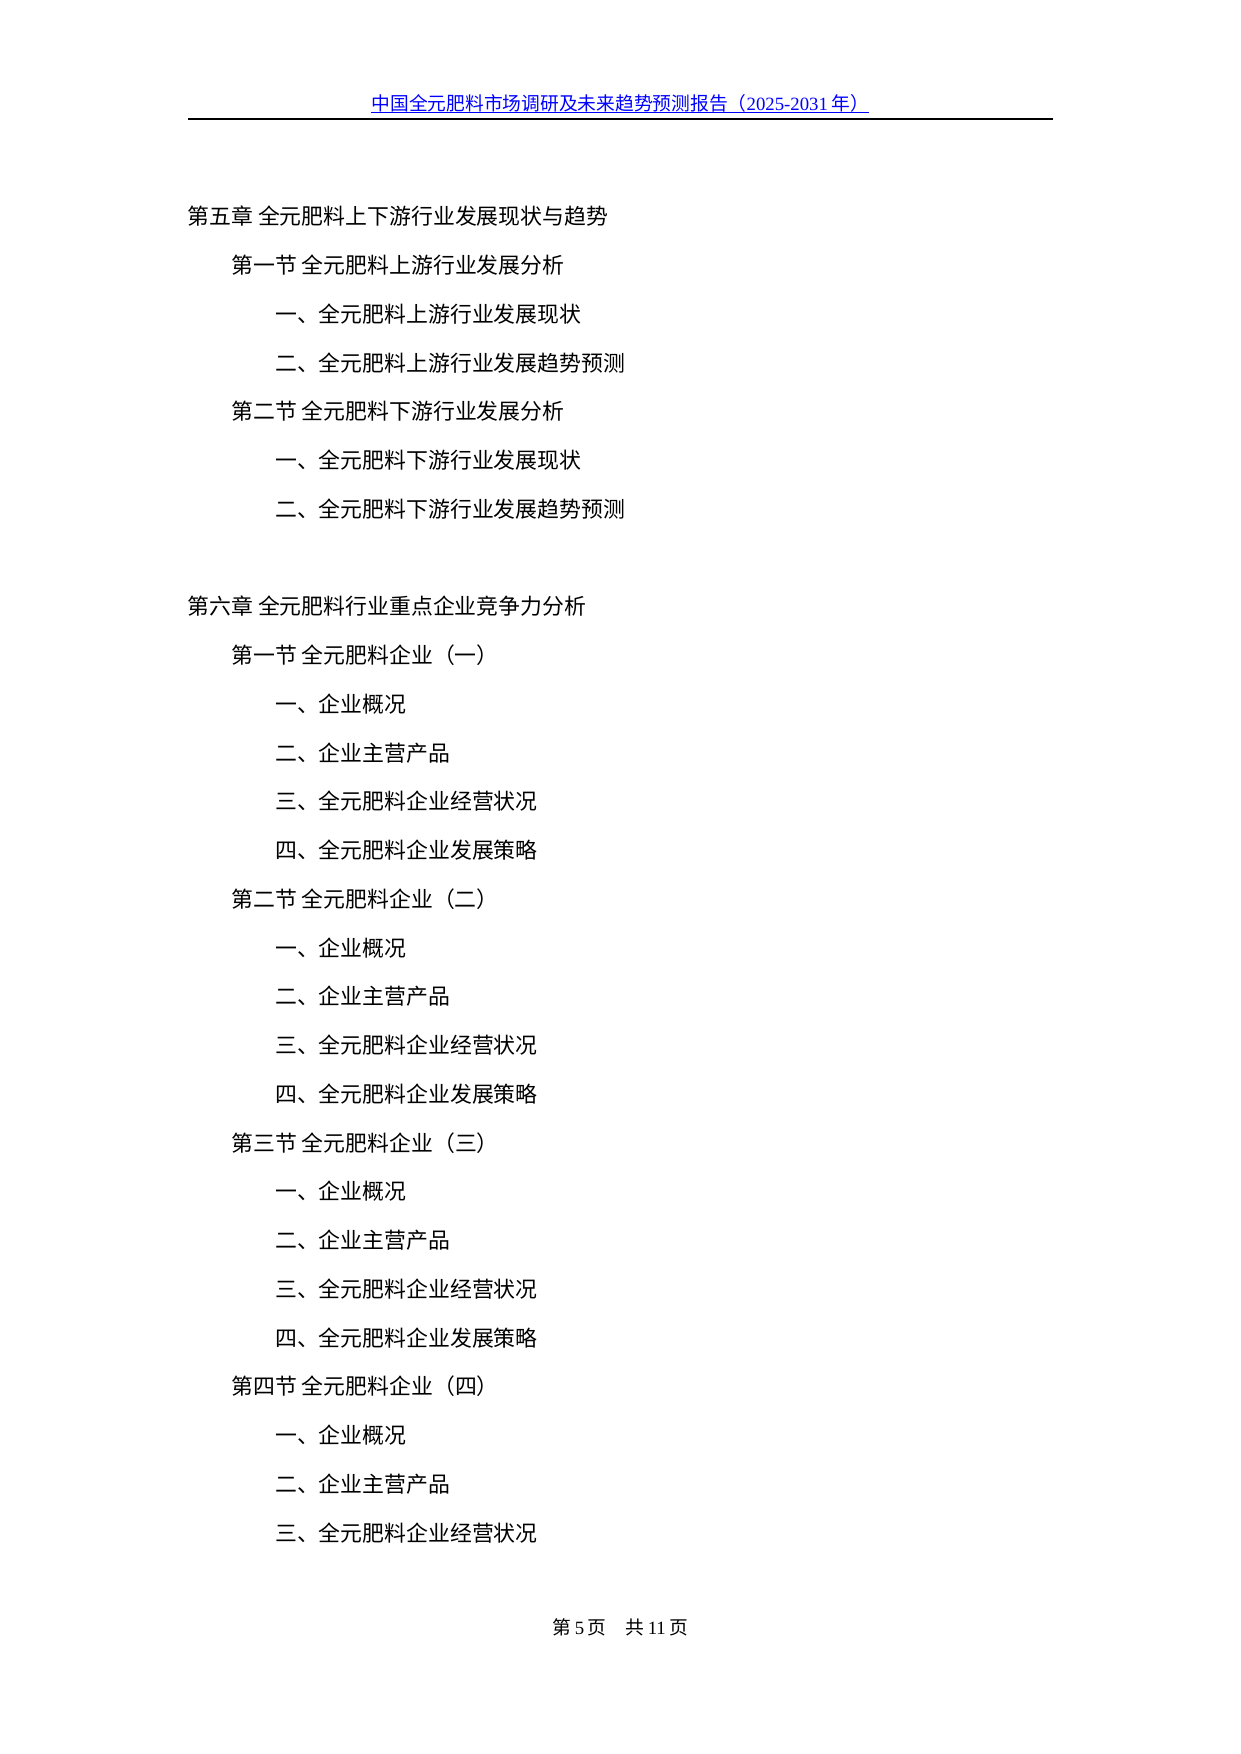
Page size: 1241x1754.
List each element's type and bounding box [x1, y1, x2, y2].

text [187, 150, 1053, 1548]
